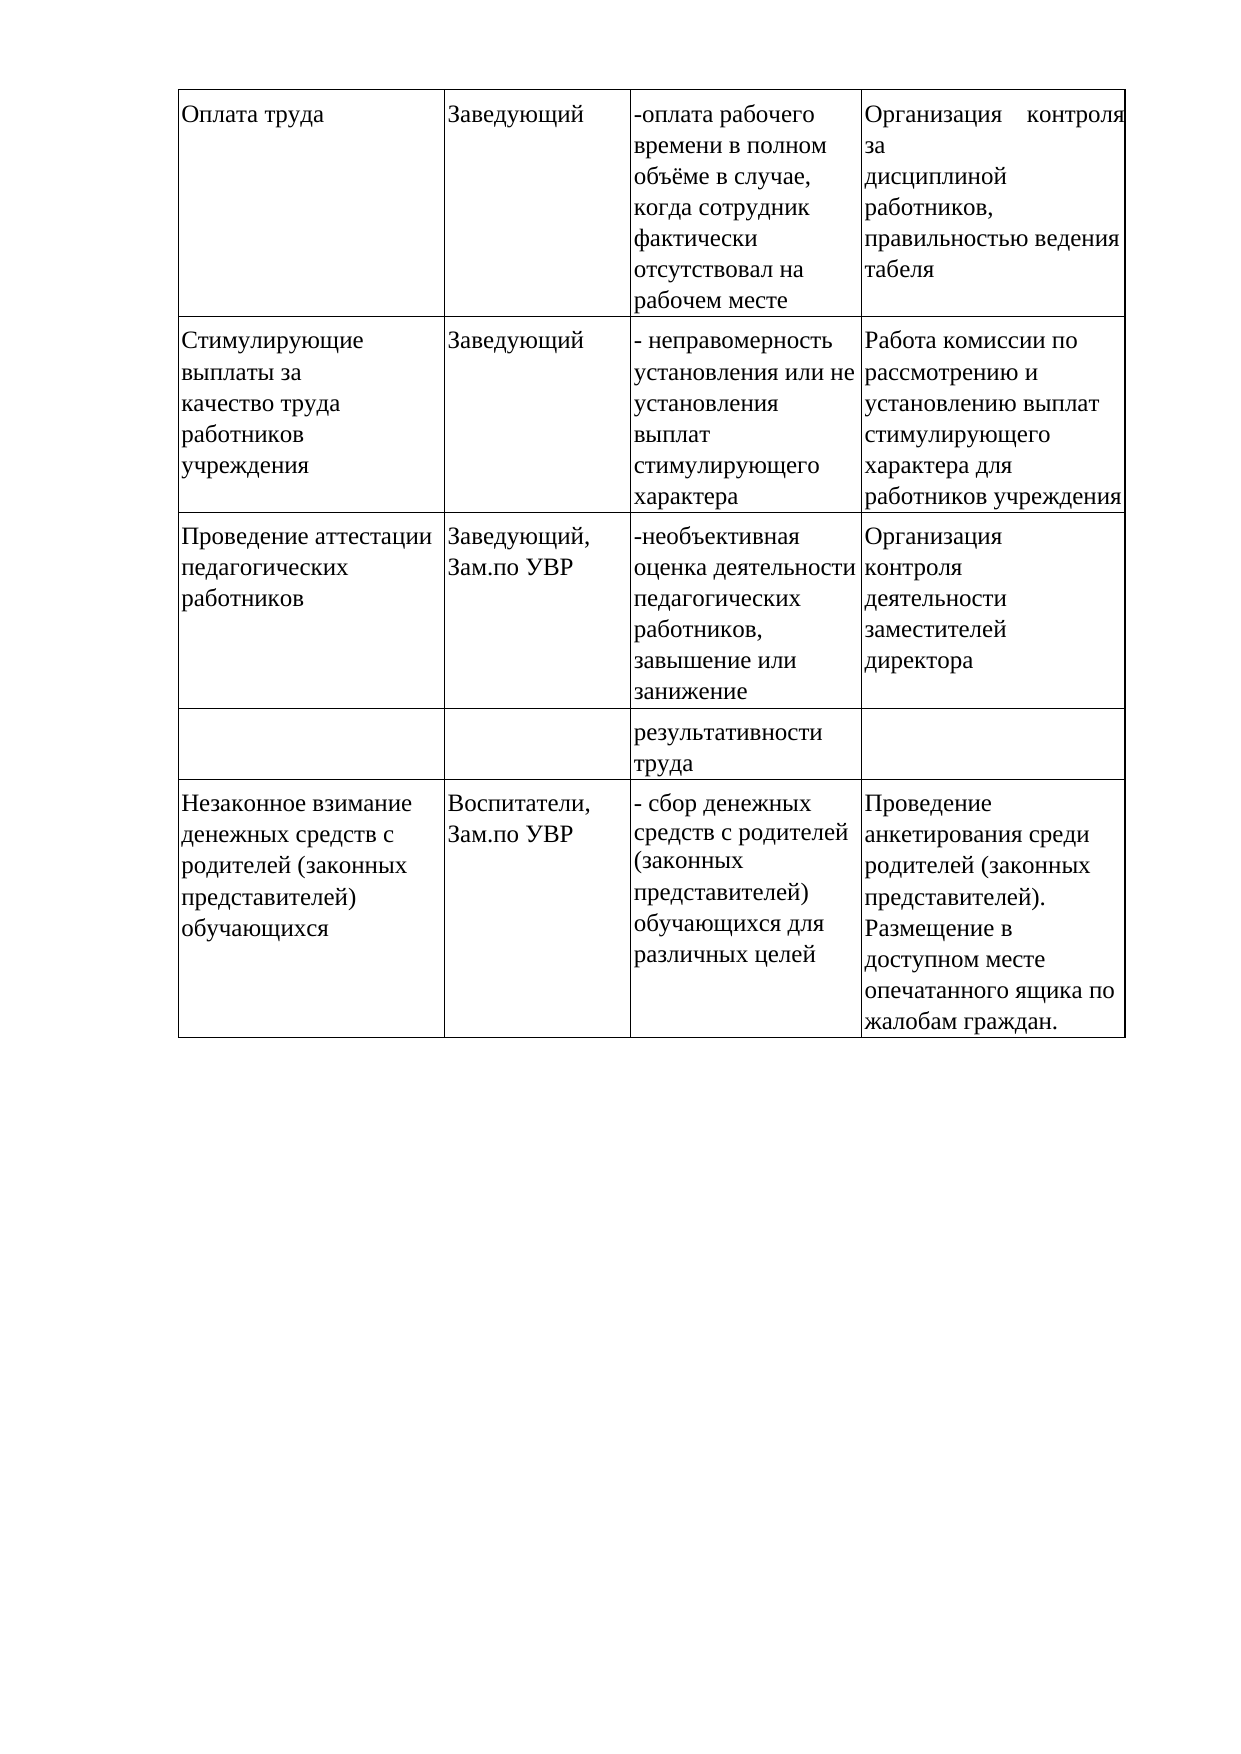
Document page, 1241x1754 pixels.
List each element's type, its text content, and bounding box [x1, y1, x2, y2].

table_cell Заведующий [445, 317, 630, 512]
table_cell Организация контроля за дисциплиной работников, правильностью ведения табеля [862, 90, 1124, 316]
table_cell - неправомерность установления или не установления выплат стимулирующего характера [631, 317, 861, 512]
table_cell -оплата рабочего времени в полном объёме в случае, когда сотрудник фактически отсутствовал на рабочем месте [631, 90, 861, 316]
table_cell Заведующий, Зам.по УВР [445, 513, 630, 707]
table_cell -необъективная оценка деятельности педагогических работников, завышение или занижение [631, 513, 861, 707]
table_cell [445, 709, 630, 779]
table_cell Проведение анкетирования среди родителей (законных представителей). Размещение в доступном месте опечатанного ящика по жалобам граждан. [862, 780, 1124, 1037]
table_cell [179, 709, 444, 779]
table_cell Незаконное взимание денежных средств с родителей (законных представителей) обучающихся [179, 780, 444, 1037]
table_cell Заведующий [445, 90, 630, 316]
table_cell Организация контроля деятельности заместителей директора [862, 513, 1124, 707]
table_cell Оплата труда [179, 90, 444, 316]
table_cell Проведение аттестации педагогических работников [179, 513, 444, 707]
table_cell - сбор денежных средств с родителей (законных представителей) обучающихся для различных целей [631, 780, 861, 1037]
table_cell результативности труда [631, 709, 861, 779]
table_cell Стимулирующие выплаты за качество труда работников учреждения [179, 317, 444, 512]
table_cell Работа комиссии по рассмотрению и установлению выплат стимулирующего характера для работников учреждения [862, 317, 1124, 512]
table_cell Воспитатели, Зам.по УВР [445, 780, 630, 1037]
table_cell [862, 709, 1124, 779]
